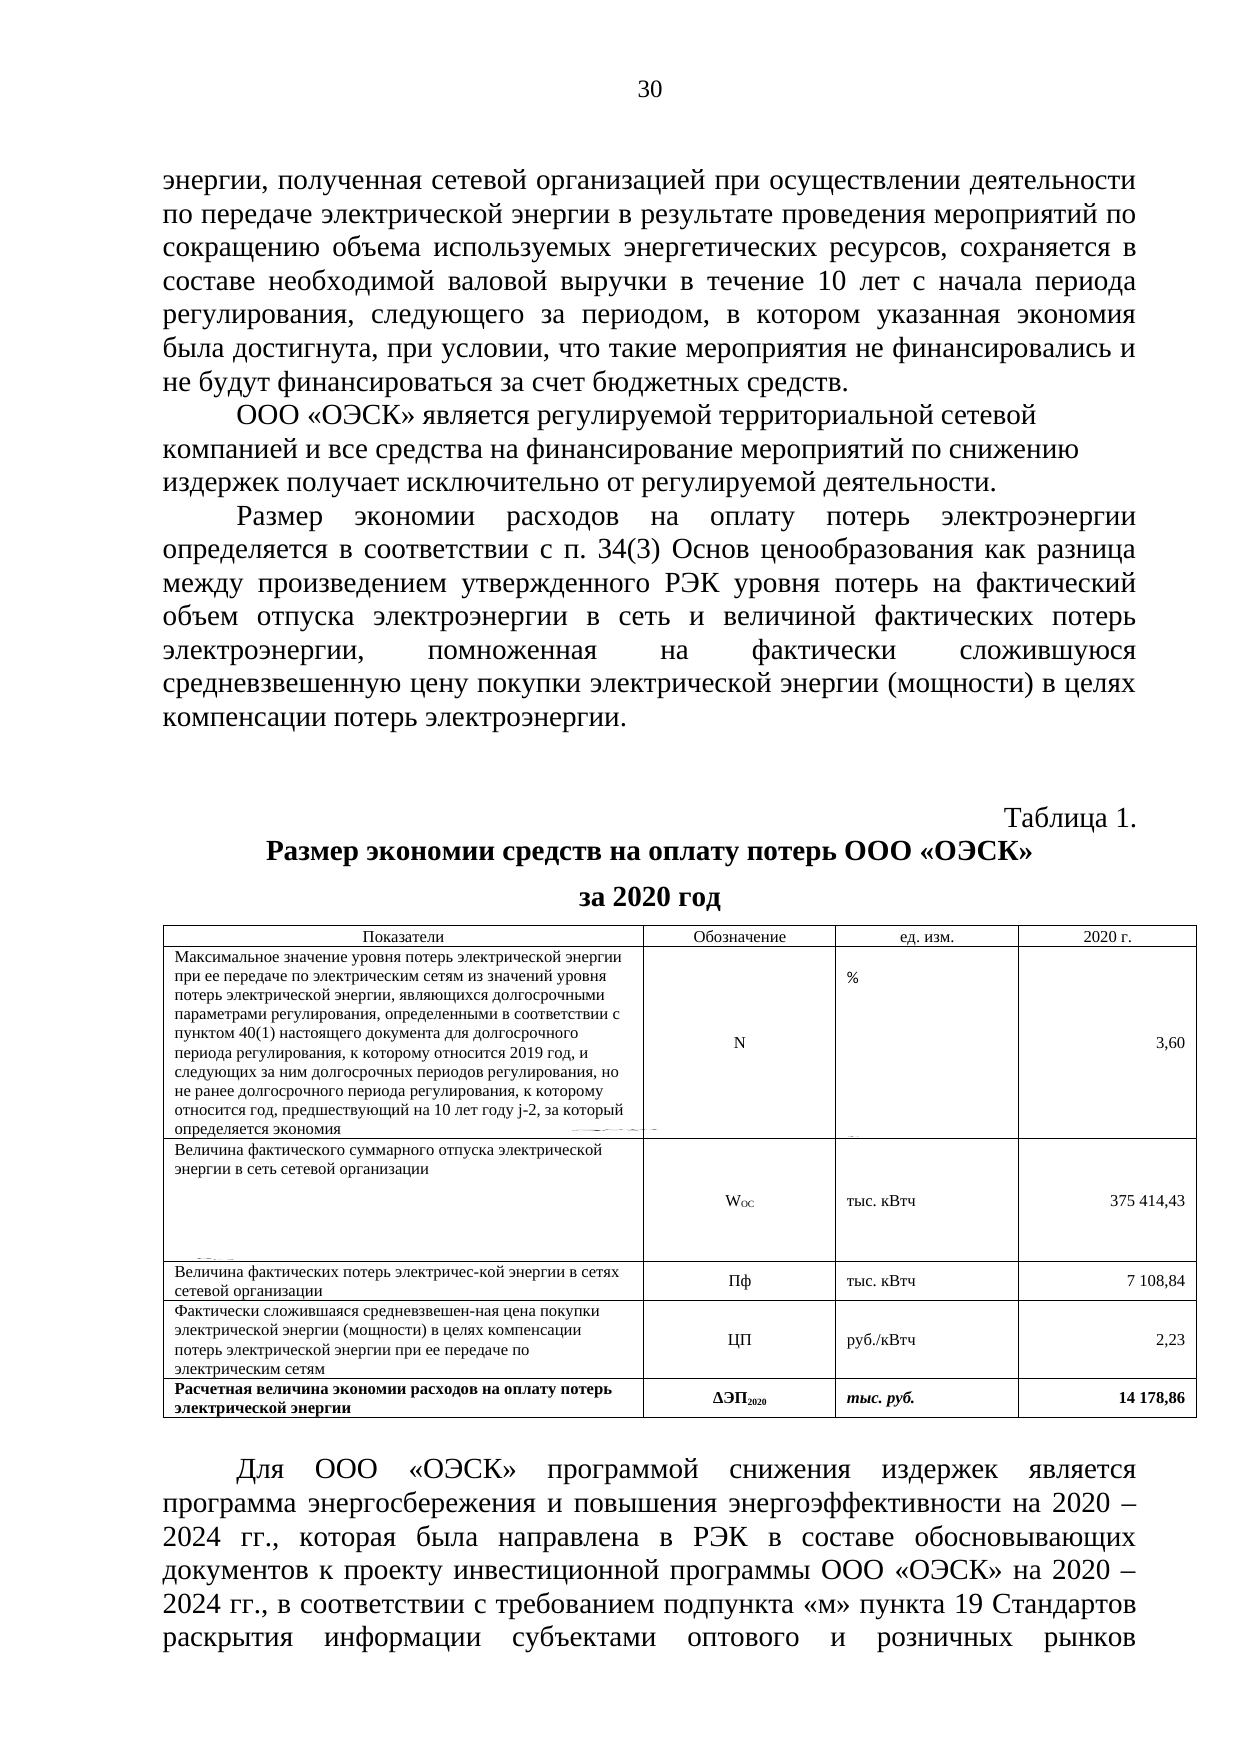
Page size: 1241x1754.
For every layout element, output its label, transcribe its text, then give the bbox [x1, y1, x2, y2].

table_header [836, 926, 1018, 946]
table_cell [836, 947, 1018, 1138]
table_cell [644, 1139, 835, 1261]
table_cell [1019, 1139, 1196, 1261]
text Таблица 1. [162, 800, 1137, 833]
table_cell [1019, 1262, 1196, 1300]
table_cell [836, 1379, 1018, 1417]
text ООО «ОЭСК» является регулируемой территориальной сетевой компанией и все средства на финансирование мероприятий по снижению издержек получает исключительно от регулируемой деятельности. [162, 397, 1137, 498]
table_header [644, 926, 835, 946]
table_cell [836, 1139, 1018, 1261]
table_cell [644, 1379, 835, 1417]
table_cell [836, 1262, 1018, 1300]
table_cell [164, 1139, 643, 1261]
text за 2020 год [162, 879, 1137, 913]
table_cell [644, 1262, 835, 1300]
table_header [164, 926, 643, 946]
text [162, 1452, 1137, 1653]
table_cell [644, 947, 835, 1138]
text Размер экономии средств на оплату потерь ООО «ОЭСК» [162, 833, 1137, 867]
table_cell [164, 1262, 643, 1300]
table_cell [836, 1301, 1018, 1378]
text Размер экономии расходов на оплату потерь электроэнергии определяется в соответствии с п. 34(3) Основ ценообразования как разница между произведением утвержденного РЭК уровня потерь на фактический объем отпуска электроэнергии в сеть и величиной фактических потерь электроэнергии, помноженная на фактически сложившуюся средневзвешенную цену покупки электрической энергии (мощности) в целях компенсации потерь электроэнергии. [162, 498, 1137, 733]
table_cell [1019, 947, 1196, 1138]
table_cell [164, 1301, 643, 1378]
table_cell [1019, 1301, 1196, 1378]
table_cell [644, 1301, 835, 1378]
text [162, 162, 1137, 397]
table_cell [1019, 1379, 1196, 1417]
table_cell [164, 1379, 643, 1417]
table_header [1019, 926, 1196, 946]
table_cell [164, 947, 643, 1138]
